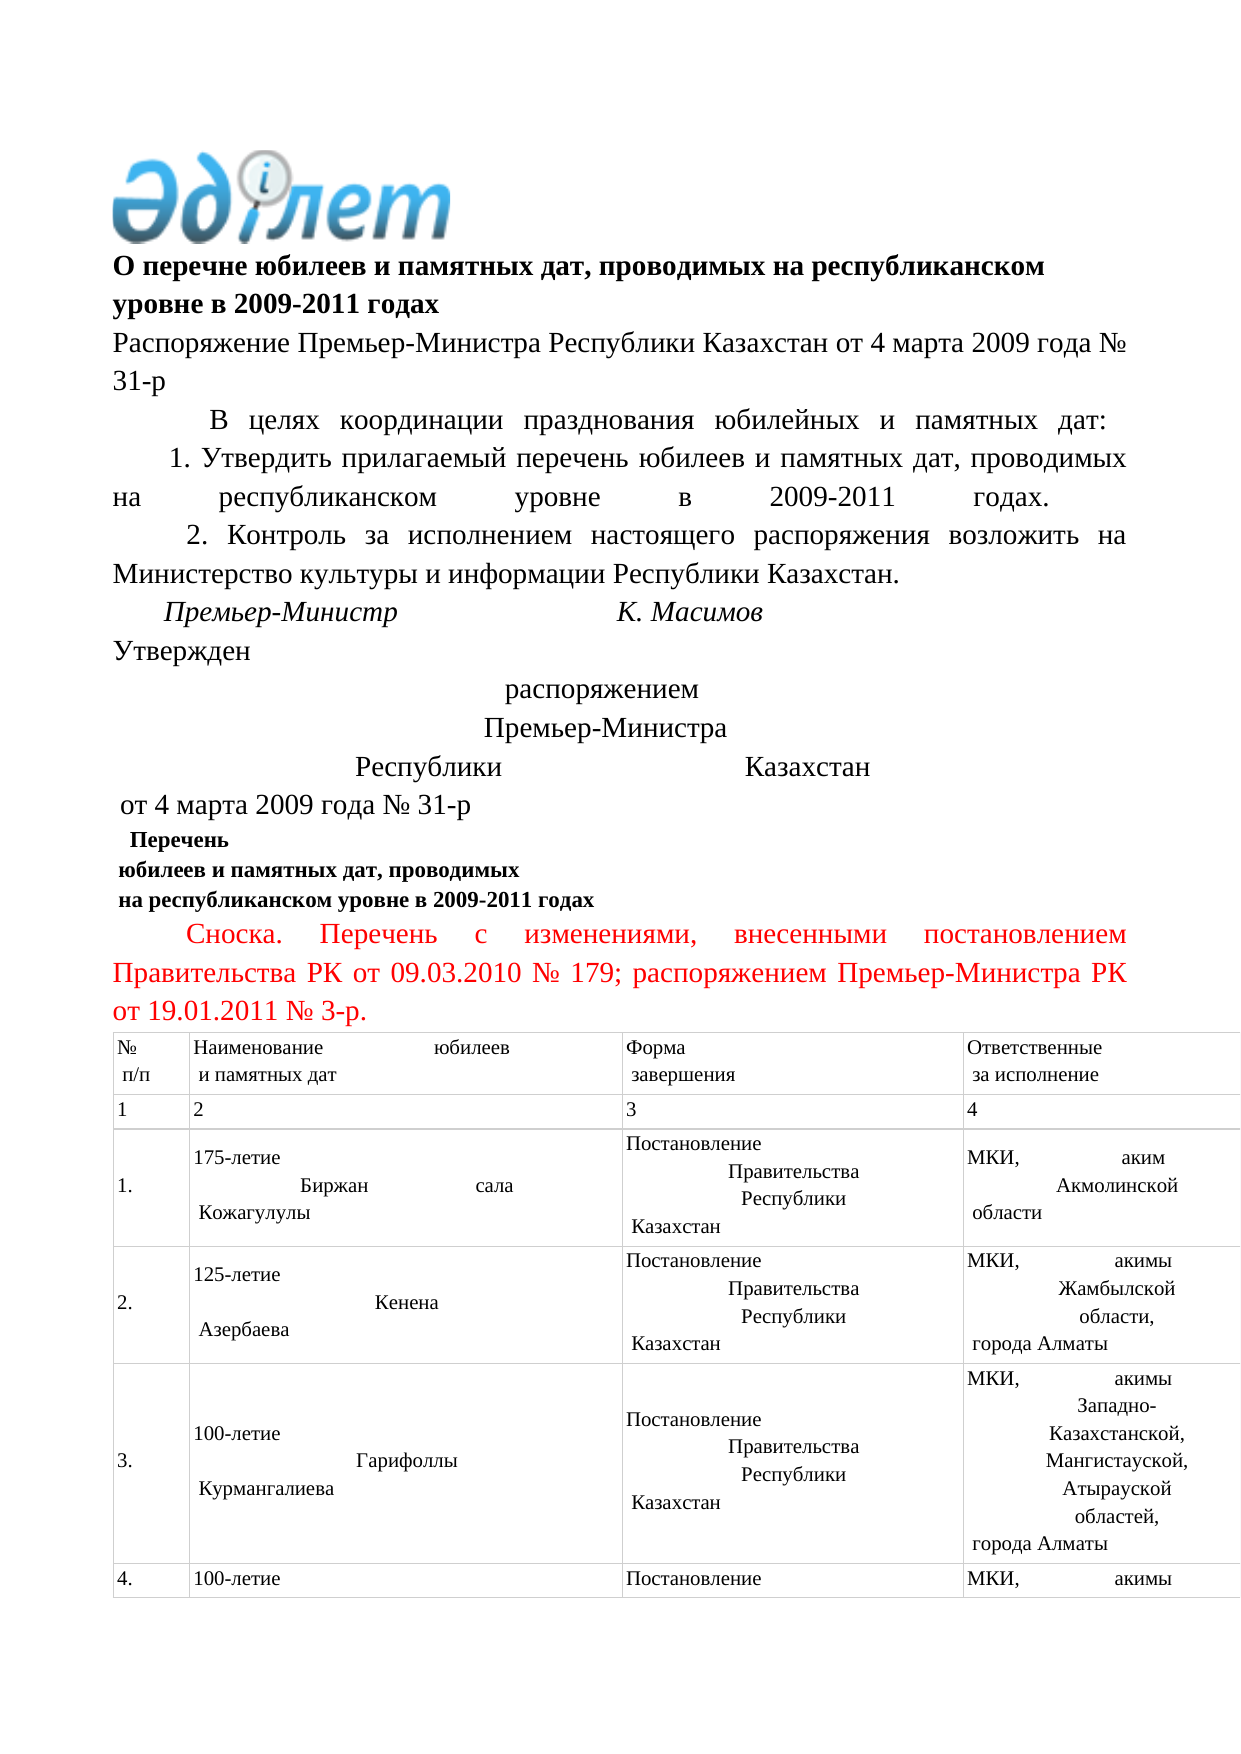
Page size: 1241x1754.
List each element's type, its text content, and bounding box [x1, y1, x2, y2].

table_cell Постановление Правительства Республики Казахстан [623, 1130, 963, 1246]
table_header Ответственные за исполнение [964, 1033, 1240, 1094]
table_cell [623, 1564, 963, 1597]
table_cell МКИ, акимы Западно- Казахстанской, Мангистауской, Атырауской областей, города Алматы [964, 1364, 1240, 1563]
table_cell 4 [964, 1095, 1240, 1128]
table_header № п/п [114, 1033, 189, 1094]
table_cell 100-летие Гарифоллы Курмангалиева [190, 1364, 622, 1563]
text Сноска. Перечень с изменениями, внесенными постановлением Правительства РК от 09.03.2010 № 179; распоряжением Премьер-Министра РК от 19.01.2011 № 3-р. [112, 916, 1128, 1027]
text Утвержден распоряжением Премьер-Министра Республики Казахстан от 4 марта 2009 года № 31-р [112, 633, 1128, 821]
table_cell 3. [114, 1364, 189, 1563]
table_header Форма завершения [623, 1033, 963, 1094]
picture [112, 150, 451, 244]
table_cell 175-летие Биржан сала Кожагулулы [190, 1130, 622, 1246]
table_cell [190, 1564, 622, 1597]
table_cell МКИ, акимы Жамбылской области, города Алматы [964, 1247, 1240, 1363]
table_cell 2. [114, 1247, 189, 1363]
table_cell 1 [114, 1095, 189, 1128]
table_cell 4. [114, 1564, 189, 1597]
table_cell 3 [623, 1095, 963, 1128]
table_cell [623, 1364, 963, 1563]
text О перечне юбилеев и памятных дат, проводимых на республиканском уровне в 2009-2011 годах [112, 248, 1128, 320]
table_header Наименование юбилеев и памятных дат [190, 1033, 622, 1094]
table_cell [964, 1564, 1240, 1597]
table_cell МКИ, аким Акмолинской области [964, 1130, 1240, 1246]
table_cell 125-летие Кенена Азербаева [190, 1247, 622, 1363]
table_cell Постановление Правительства Республики Казахстан [623, 1247, 963, 1363]
text Распоряжение Премьер-Министра Республики Казахстан от 4 марта 2009 года № 31-р [112, 325, 1128, 397]
text В целях координации празднования юбилейных и памятных дат: 1. Утвердить прилагаемый перечень юбилеев и памятных дат, проводимых на республиканском уровне в 2009-2011 годах. 2. Контроль за исполнением настоящего распоряжения возложить на Министерство культуры и информации Республики Казахстан. [112, 402, 1128, 589]
table_cell 1. [114, 1130, 189, 1246]
text Перечень юбилеев и памятных дат, проводимых на республиканском уровне в 2009-2011 годах [112, 826, 1128, 912]
table_cell 2 [190, 1095, 622, 1128]
text Премьер-Министр K. Масимов [112, 594, 1128, 628]
